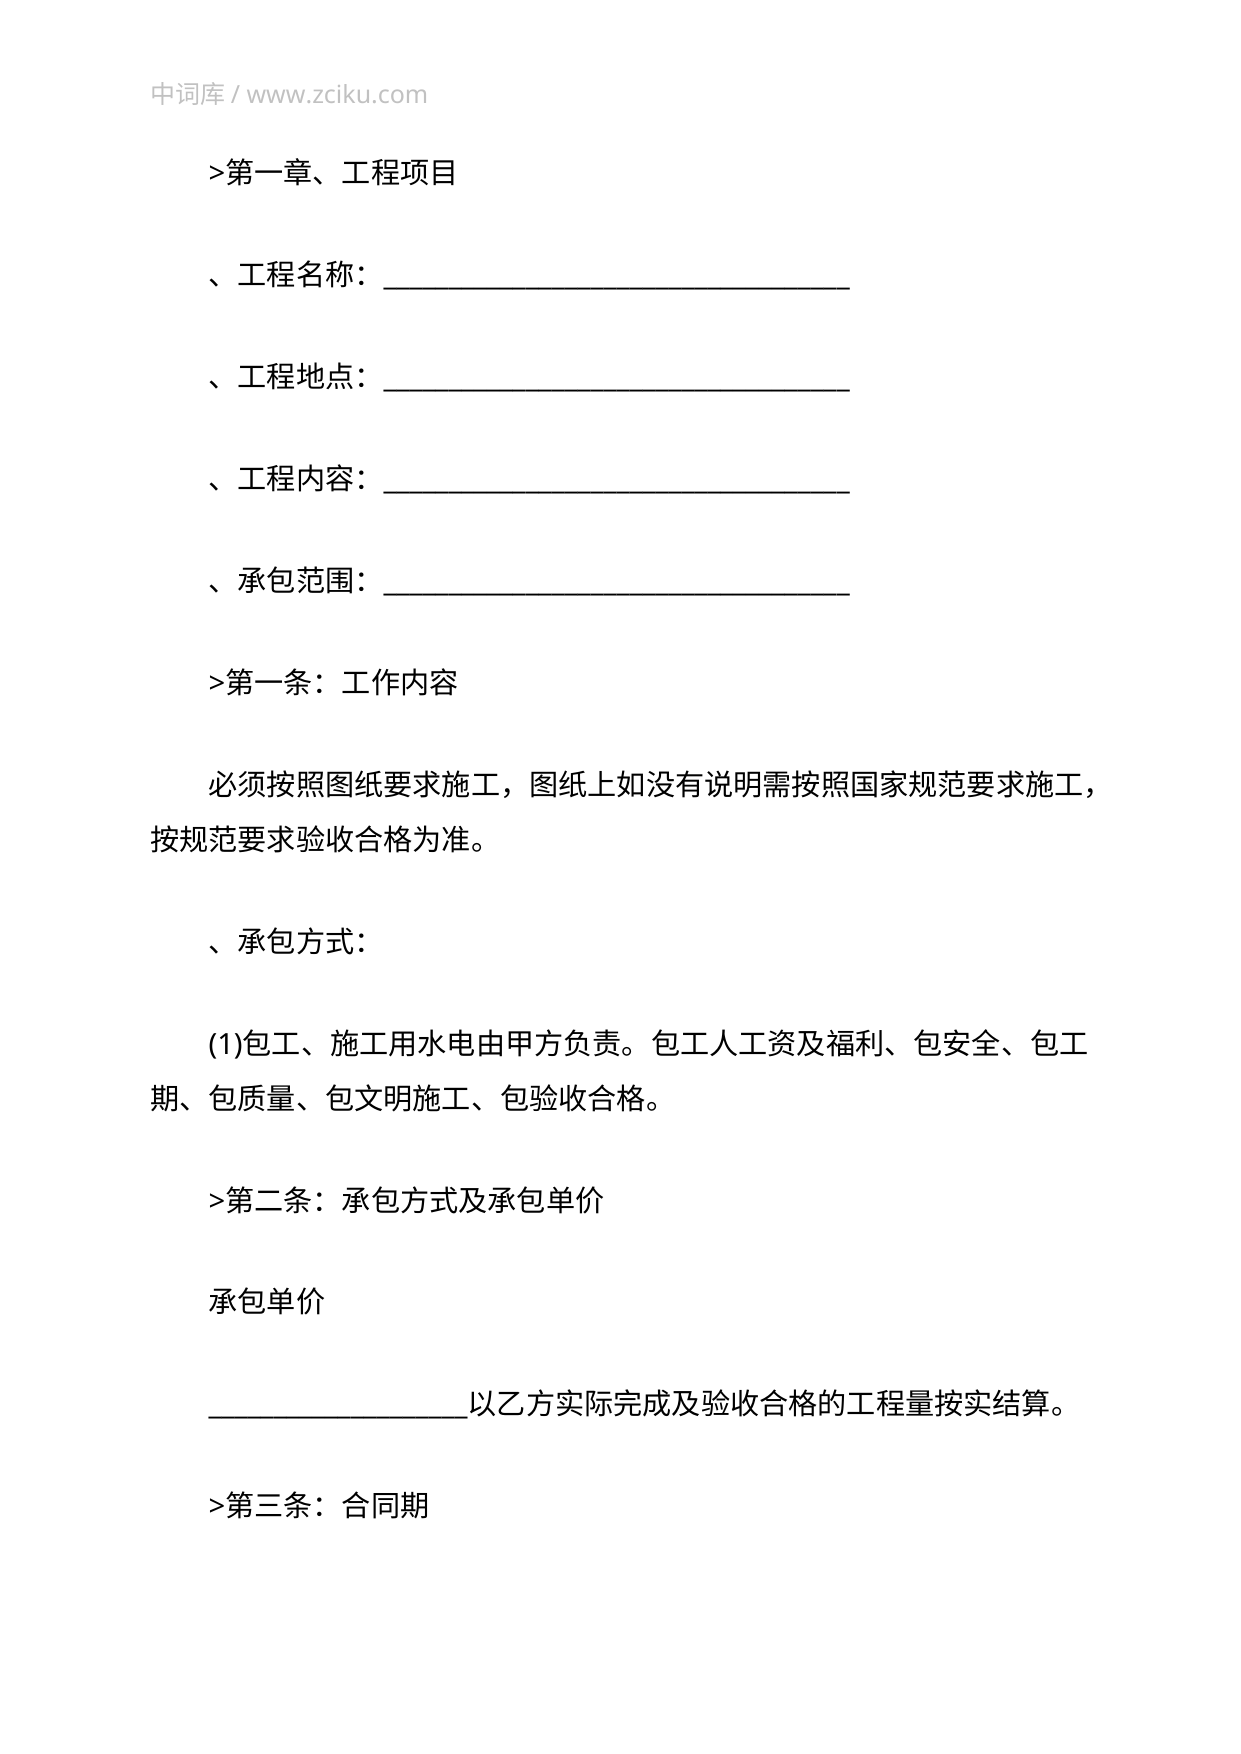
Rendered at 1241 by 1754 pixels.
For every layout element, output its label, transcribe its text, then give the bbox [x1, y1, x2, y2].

text 承包单价 [150, 1279, 1090, 1321]
text (1)包工、施工用水电由甲方负责。包工人工资及福利、包安全、包工期、包质量、包文明施工、包验收合格。 [150, 1020, 1090, 1118]
text ____________________以乙方实际完成及验收合格的工程量按实结算。 [150, 1381, 1090, 1423]
text >第一条：工作内容 [150, 660, 1090, 702]
text 、承包方式： [150, 918, 1090, 961]
text 、工程地点：____________________________________ [150, 354, 1090, 396]
text >第三条：合同期 [150, 1483, 1090, 1525]
text 、承包范围：____________________________________ [150, 558, 1090, 600]
text 、工程内容：____________________________________ [150, 456, 1090, 498]
text 、工程名称：____________________________________ [150, 252, 1090, 294]
text >第二条：承包方式及承包单价 [150, 1177, 1090, 1219]
text 必须按照图纸要求施工，图纸上如没有说明需按照国家规范要求施工，按规范要求验收合格为准。 [150, 762, 1090, 859]
text >第一章、工程项目 [150, 150, 1090, 192]
